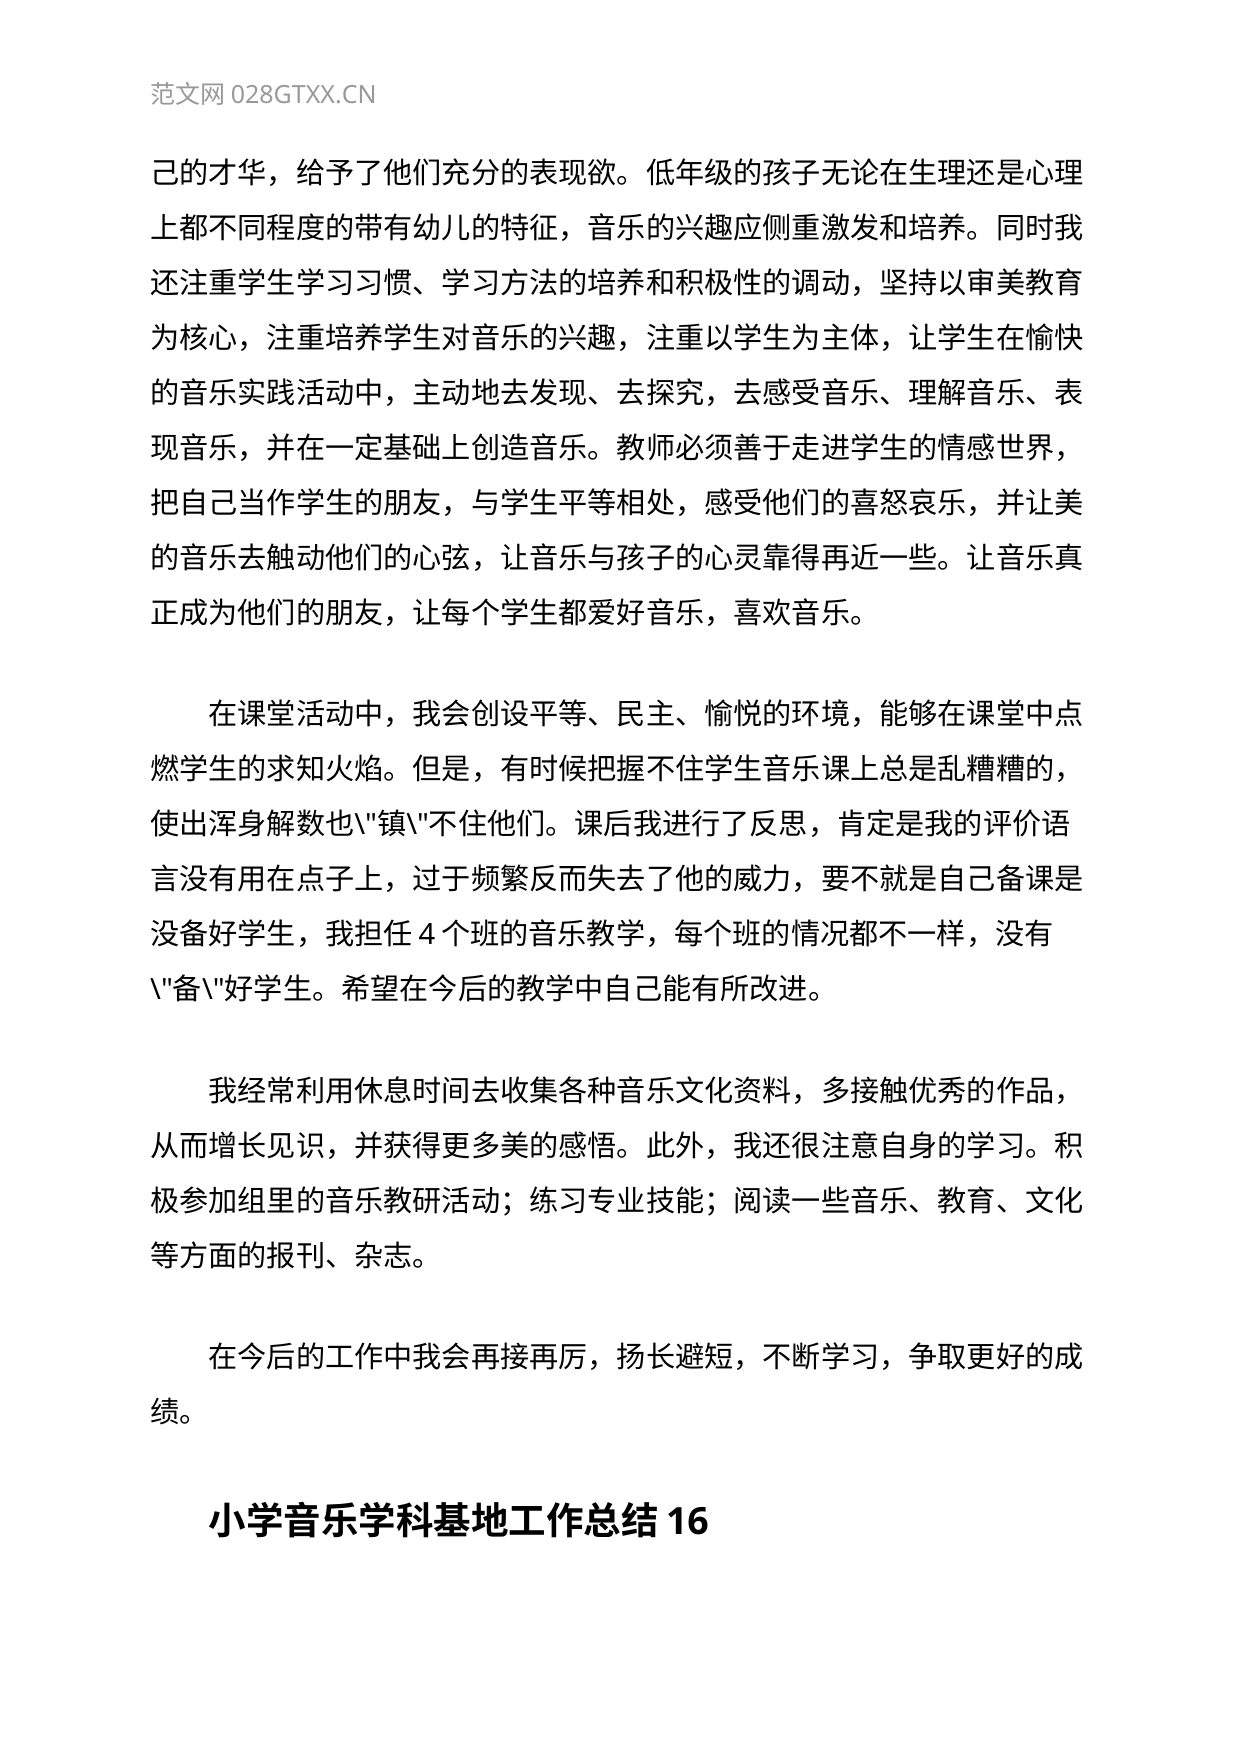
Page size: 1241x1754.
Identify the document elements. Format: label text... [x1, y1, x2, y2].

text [150, 150, 1090, 631]
text 在今后的工作中我会再接再厉，扬长避短，不断学习，争取更好的成绩。 [150, 1334, 1090, 1431]
text 小学音乐学科基地工作总结16 [150, 1491, 1090, 1545]
text 在课堂活动中，我会创设平等、民主、愉悦的环境，能够在课堂中点燃学生的求知火焰。但是，有时候把握不住学生音乐课上总是乱糟糟的，使出浑身解数也\"镇\"不住他们。课后我进行了反思，肯定是我的评价语言没有用在点子上，过于频繁反而失去了他的威力，要不就是自己备课是没备好学生，我担任4个班的音乐教学，每个班的情况都不一样，没有\"备\"好学生。希望在今后的教学中自己能有所改进。 [150, 691, 1090, 1008]
text 我经常利用休息时间去收集各种音乐文化资料，多接触优秀的作品，从而增长见识，并获得更多美的感悟。此外，我还很注意自身的学习。积极参加组里的音乐教研活动；练习专业技能；阅读一些音乐、教育、文化等方面的报刊、杂志。 [150, 1068, 1090, 1274]
